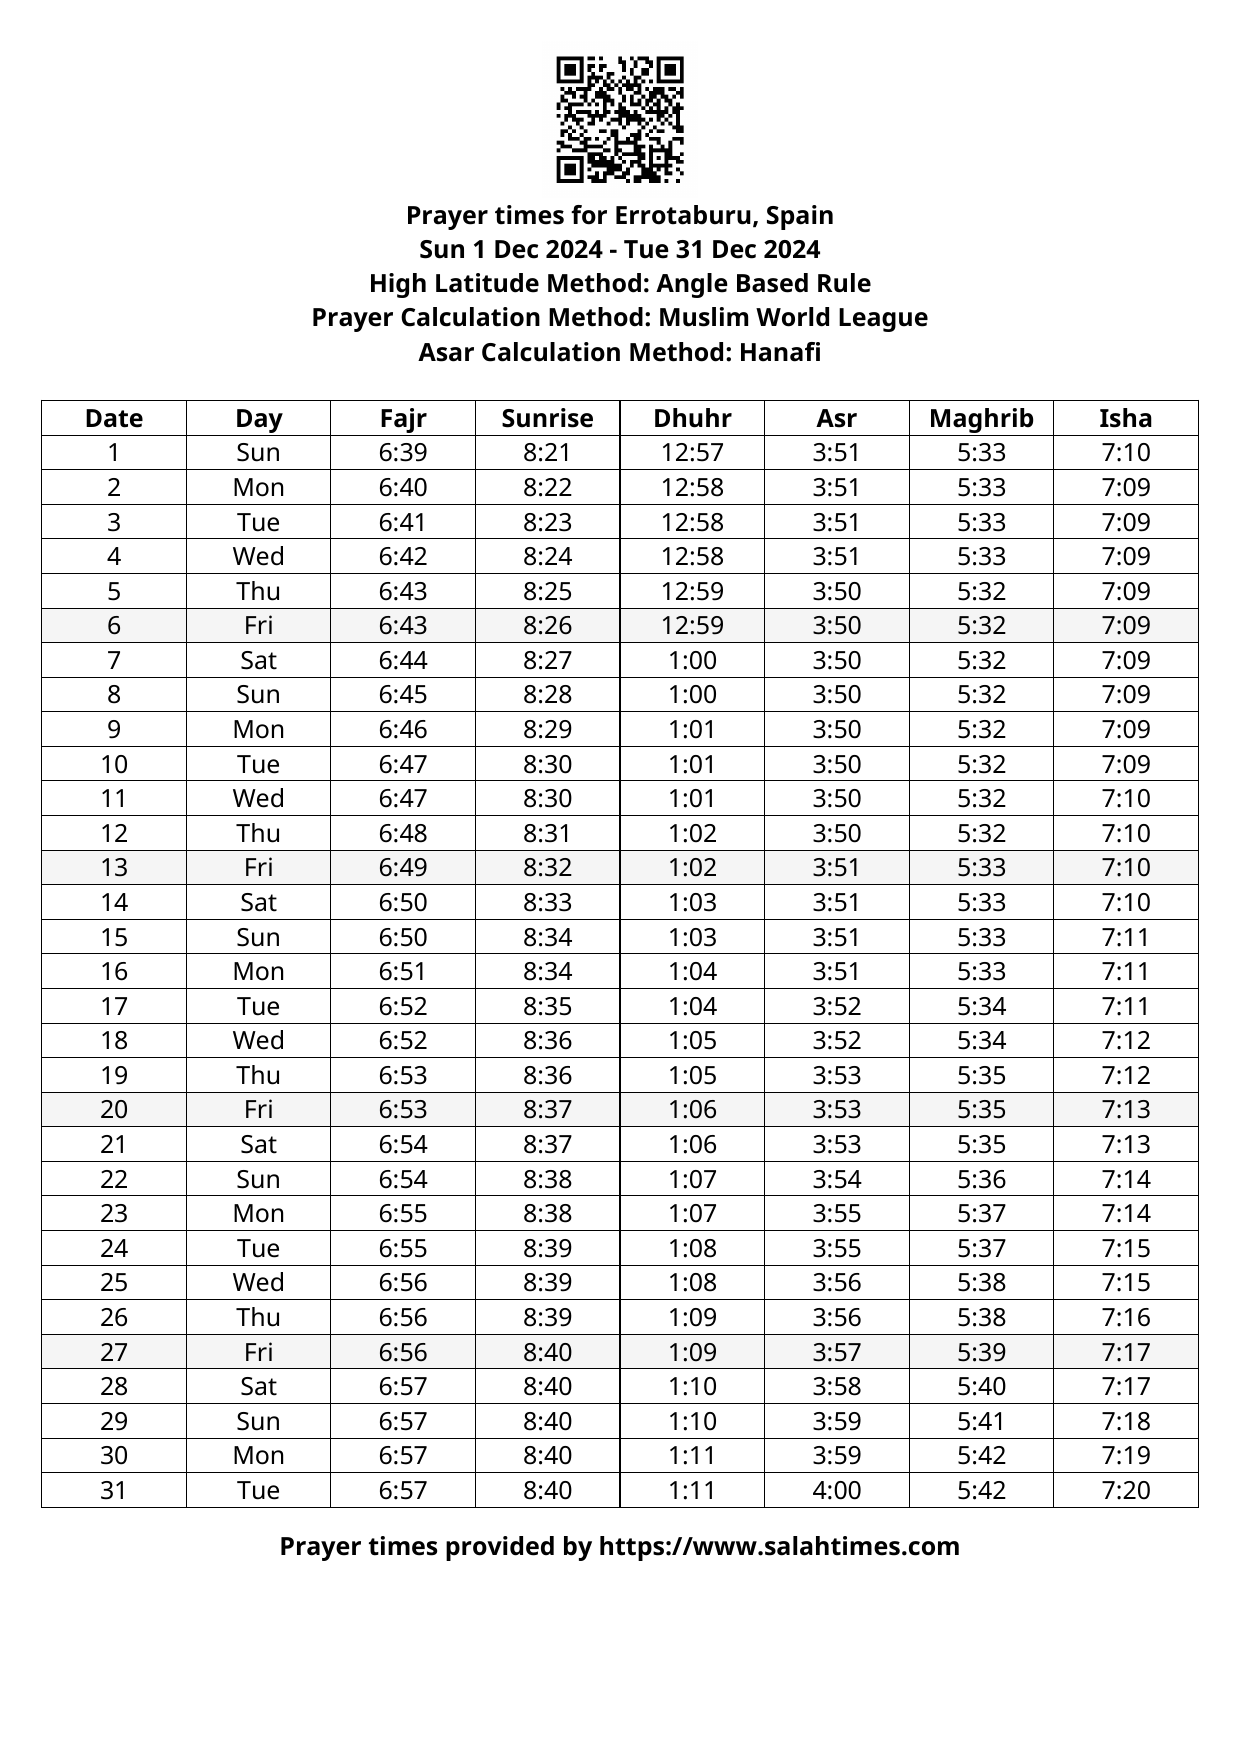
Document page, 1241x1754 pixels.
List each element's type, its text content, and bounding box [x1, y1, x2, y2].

table_cell Sun [187, 920, 330, 953]
table_cell 6:40 [331, 470, 475, 504]
table_cell 11 [42, 781, 186, 815]
table_cell 3:52 [765, 989, 909, 1022]
table_header Sunrise [476, 401, 619, 434]
table_cell 3:51 [765, 436, 909, 469]
table_cell 15 [42, 920, 186, 953]
table_cell 5:32 [910, 781, 1053, 815]
table_cell 6 [42, 609, 186, 642]
table_cell 3:50 [765, 678, 909, 711]
table_cell 5:35 [910, 1058, 1053, 1092]
table_cell 7:14 [1054, 1162, 1198, 1195]
table_cell 1:06 [621, 1093, 764, 1126]
table_cell 3:51 [765, 539, 909, 573]
text High Latitude Method: Angle Based Rule [42, 266, 1198, 300]
table_cell 7:10 [1054, 781, 1198, 815]
table_cell 31 [42, 1473, 186, 1507]
table_cell 7:13 [1054, 1093, 1198, 1126]
table_cell 5:38 [910, 1266, 1053, 1299]
table_cell 7:09 [1054, 539, 1198, 573]
table_cell 4 [42, 539, 186, 573]
table_cell 6:45 [331, 678, 475, 711]
table_cell Sun [187, 1162, 330, 1195]
table_cell 5:33 [910, 851, 1053, 884]
table_cell 6:48 [331, 816, 475, 849]
table_cell 7:17 [1054, 1369, 1198, 1403]
table_cell 1:02 [621, 816, 764, 849]
table_cell 3:53 [765, 1058, 909, 1092]
table_cell Sat [187, 1127, 330, 1161]
table_cell Mon [187, 954, 330, 988]
table_cell 1:02 [621, 851, 764, 884]
table_cell 5:32 [910, 574, 1053, 607]
table_cell 5:32 [910, 747, 1053, 780]
table_cell Wed [187, 781, 330, 815]
table_cell 1:08 [621, 1231, 764, 1264]
text Prayer Calculation Method: Muslim World League [42, 300, 1198, 334]
table_cell 5:35 [910, 1093, 1053, 1126]
table_cell 7:09 [1054, 505, 1198, 538]
table_cell 3:50 [765, 816, 909, 849]
table_cell Mon [187, 470, 330, 504]
table_cell 5:33 [910, 885, 1053, 919]
table_cell 8:40 [476, 1404, 619, 1437]
table_cell 7:09 [1054, 747, 1198, 780]
table_cell 14 [42, 885, 186, 919]
table_cell 5:35 [910, 1127, 1053, 1161]
table_cell 5:33 [910, 505, 1053, 538]
table_cell 7:19 [1054, 1439, 1198, 1472]
table_cell 3:56 [765, 1300, 909, 1334]
table_cell 1:00 [621, 643, 764, 677]
table_cell 3:53 [765, 1093, 909, 1126]
table_cell Fri [187, 851, 330, 884]
table_cell 7:16 [1054, 1300, 1198, 1334]
table_cell Tue [187, 505, 330, 538]
table_cell 6:52 [331, 989, 475, 1022]
table_cell 5:42 [910, 1473, 1053, 1507]
table_cell 1:07 [621, 1196, 764, 1230]
table_cell Sat [187, 1369, 330, 1403]
table_cell 6:54 [331, 1127, 475, 1161]
table_cell 8:22 [476, 470, 619, 504]
table_cell 8:32 [476, 851, 619, 884]
table_cell 1:04 [621, 954, 764, 988]
table_cell 3:54 [765, 1162, 909, 1195]
table_cell 7:10 [1054, 885, 1198, 919]
table_cell 3:52 [765, 1024, 909, 1057]
table_cell 1:09 [621, 1335, 764, 1368]
table_cell 7:09 [1054, 470, 1198, 504]
table_cell 1:11 [621, 1473, 764, 1507]
table_cell 1:10 [621, 1404, 764, 1437]
table_cell 7:10 [1054, 816, 1198, 849]
table_cell 6:54 [331, 1162, 475, 1195]
table_cell 1:05 [621, 1058, 764, 1092]
table_cell 3:50 [765, 574, 909, 607]
table_cell 7:09 [1054, 678, 1198, 711]
table_cell 6:41 [331, 505, 475, 538]
text Asar Calculation Method: Hanafi [42, 334, 1198, 368]
table_header Maghrib [910, 401, 1053, 434]
table_cell 5:34 [910, 1024, 1053, 1057]
table_header Day [187, 401, 330, 434]
table_cell 8:27 [476, 643, 619, 677]
table_cell 13 [42, 851, 186, 884]
table_cell 23 [42, 1196, 186, 1230]
table_cell 7:10 [1054, 851, 1198, 884]
table_cell 8 [42, 678, 186, 711]
table_cell 5:39 [910, 1335, 1053, 1368]
table_cell 8:26 [476, 609, 619, 642]
table_cell 3:55 [765, 1231, 909, 1264]
table_cell Fri [187, 609, 330, 642]
table_cell 12:58 [621, 505, 764, 538]
table_cell 3:50 [765, 643, 909, 677]
table_cell 8:34 [476, 920, 619, 953]
table_cell 3:55 [765, 1196, 909, 1230]
table_cell 3:57 [765, 1335, 909, 1368]
table_cell Mon [187, 1196, 330, 1230]
table_cell 3:53 [765, 1127, 909, 1161]
table_cell Tue [187, 747, 330, 780]
table_cell Sat [187, 643, 330, 677]
table_cell 1:01 [621, 712, 764, 746]
table_cell 16 [42, 954, 186, 988]
table_header Dhuhr [621, 401, 764, 434]
table_cell Sat [187, 885, 330, 919]
table_cell 8:33 [476, 885, 619, 919]
table_cell Wed [187, 539, 330, 573]
table_cell 7:13 [1054, 1127, 1198, 1161]
table_cell 3:58 [765, 1369, 909, 1403]
table_cell 5:32 [910, 643, 1053, 677]
table_cell Thu [187, 1058, 330, 1092]
table_cell 1:06 [621, 1127, 764, 1161]
table_cell 5:40 [910, 1369, 1053, 1403]
table_cell 6:50 [331, 885, 475, 919]
table_cell 8:23 [476, 505, 619, 538]
table_cell 8:37 [476, 1127, 619, 1161]
table_cell 22 [42, 1162, 186, 1195]
table_cell 3:56 [765, 1266, 909, 1299]
table_cell 7:14 [1054, 1196, 1198, 1230]
table_cell Mon [187, 1439, 330, 1472]
table_cell 12:57 [621, 436, 764, 469]
table_cell Sun [187, 678, 330, 711]
table_cell 3:50 [765, 781, 909, 815]
table_cell 21 [42, 1127, 186, 1161]
table_header Asr [765, 401, 909, 434]
table_cell 5:33 [910, 539, 1053, 573]
table_cell 1 [42, 436, 186, 469]
table_cell 6:57 [331, 1439, 475, 1472]
table_cell 3:51 [765, 920, 909, 953]
table_cell 6:42 [331, 539, 475, 573]
table_cell 5:33 [910, 436, 1053, 469]
table_cell 6:50 [331, 920, 475, 953]
table_cell 17 [42, 989, 186, 1022]
table_cell 1:05 [621, 1024, 764, 1057]
table_cell 5:34 [910, 989, 1053, 1022]
table_cell 30 [42, 1439, 186, 1472]
table_cell 1:09 [621, 1300, 764, 1334]
table_cell 8:39 [476, 1266, 619, 1299]
table_cell 5:32 [910, 712, 1053, 746]
table_cell 7:17 [1054, 1335, 1198, 1368]
table_cell 7:12 [1054, 1024, 1198, 1057]
table_cell Fri [187, 1335, 330, 1368]
table_cell 8:30 [476, 781, 619, 815]
table_cell 3:51 [765, 851, 909, 884]
table_cell 8:40 [476, 1473, 619, 1507]
table_cell 29 [42, 1404, 186, 1437]
table_cell 1:03 [621, 920, 764, 953]
table_cell 5:32 [910, 678, 1053, 711]
table_cell 8:31 [476, 816, 619, 849]
table_cell 3:51 [765, 470, 909, 504]
table_header Date [42, 401, 186, 434]
table_cell 6:43 [331, 574, 475, 607]
table_cell 12:59 [621, 609, 764, 642]
table_cell 6:56 [331, 1335, 475, 1368]
table_cell 20 [42, 1093, 186, 1126]
table_cell Thu [187, 1300, 330, 1334]
table_cell Thu [187, 816, 330, 849]
table_cell 8:29 [476, 712, 619, 746]
table_cell 6:49 [331, 851, 475, 884]
table_cell 18 [42, 1024, 186, 1057]
table_cell 1:04 [621, 989, 764, 1022]
table_cell 8:28 [476, 678, 619, 711]
table_cell 6:44 [331, 643, 475, 677]
table_cell 7:20 [1054, 1473, 1198, 1507]
table_cell 5:37 [910, 1231, 1053, 1264]
table_cell 6:51 [331, 954, 475, 988]
table_cell 8:36 [476, 1024, 619, 1057]
table_cell 7:11 [1054, 954, 1198, 988]
picture [542, 41, 699, 198]
table_cell 1:10 [621, 1369, 764, 1403]
table_cell 6:39 [331, 436, 475, 469]
table_cell 19 [42, 1058, 186, 1092]
table_cell 3:50 [765, 609, 909, 642]
table_cell Tue [187, 989, 330, 1022]
table_cell 7:11 [1054, 920, 1198, 953]
table_header Isha [1054, 401, 1198, 434]
table_cell 10 [42, 747, 186, 780]
table_cell 7:18 [1054, 1404, 1198, 1437]
table_cell Tue [187, 1473, 330, 1507]
table_cell 5:33 [910, 954, 1053, 988]
table_cell 3:51 [765, 505, 909, 538]
table_cell 8:36 [476, 1058, 619, 1092]
table_cell 6:43 [331, 609, 475, 642]
table_cell 3 [42, 505, 186, 538]
table_cell 6:46 [331, 712, 475, 746]
table_cell 8:30 [476, 747, 619, 780]
table_cell 8:35 [476, 989, 619, 1022]
table_cell 9 [42, 712, 186, 746]
table_cell Fri [187, 1093, 330, 1126]
table_cell 3:50 [765, 712, 909, 746]
table_cell Wed [187, 1024, 330, 1057]
table_cell 7:12 [1054, 1058, 1198, 1092]
table_cell 8:24 [476, 539, 619, 573]
table_cell 1:03 [621, 885, 764, 919]
table_cell 12:58 [621, 470, 764, 504]
table_cell 6:56 [331, 1300, 475, 1334]
table_cell 12:59 [621, 574, 764, 607]
table_cell 1:11 [621, 1439, 764, 1472]
table_cell 8:25 [476, 574, 619, 607]
table_cell 5:38 [910, 1300, 1053, 1334]
table_cell Sun [187, 1404, 330, 1437]
table_cell 5:33 [910, 920, 1053, 953]
table_cell 5:42 [910, 1439, 1053, 1472]
table_cell 7:09 [1054, 712, 1198, 746]
table_cell 7:15 [1054, 1266, 1198, 1299]
table_cell 7:10 [1054, 436, 1198, 469]
table_cell Sun [187, 436, 330, 469]
table_cell 8:34 [476, 954, 619, 988]
text Prayer times for Errotaburu, Spain [42, 198, 1198, 232]
table_cell 8:38 [476, 1162, 619, 1195]
table_cell 26 [42, 1300, 186, 1334]
table_cell Tue [187, 1231, 330, 1264]
table_cell 4:00 [765, 1473, 909, 1507]
table_cell 27 [42, 1335, 186, 1368]
table_cell 6:47 [331, 781, 475, 815]
table_cell 3:59 [765, 1439, 909, 1472]
table_cell 1:01 [621, 747, 764, 780]
table_cell 5:33 [910, 470, 1053, 504]
table_cell 12 [42, 816, 186, 849]
text Prayer times provided by https://www.salahtimes.com [42, 1528, 1198, 1563]
table_cell 3:51 [765, 954, 909, 988]
table_cell 1:01 [621, 781, 764, 815]
table_cell 8:39 [476, 1300, 619, 1334]
table_cell 5:32 [910, 816, 1053, 849]
table_cell 8:40 [476, 1439, 619, 1472]
table_cell 5:41 [910, 1404, 1053, 1437]
table_cell 1:08 [621, 1266, 764, 1299]
table_cell 3:51 [765, 885, 909, 919]
table_cell 8:21 [476, 436, 619, 469]
table_cell 6:57 [331, 1473, 475, 1507]
table_cell 6:57 [331, 1404, 475, 1437]
table_cell 5:36 [910, 1162, 1053, 1195]
table_cell Mon [187, 712, 330, 746]
table_cell 6:57 [331, 1369, 475, 1403]
table_cell 8:40 [476, 1369, 619, 1403]
table_cell 6:53 [331, 1093, 475, 1126]
table_cell Wed [187, 1266, 330, 1299]
table_cell 12:58 [621, 539, 764, 573]
table_cell 8:37 [476, 1093, 619, 1126]
text Sun 1 Dec 2024 - Tue 31 Dec 2024 [42, 232, 1198, 266]
table_cell 7:09 [1054, 609, 1198, 642]
table_cell 1:07 [621, 1162, 764, 1195]
table_cell 5:32 [910, 609, 1053, 642]
table_cell 2 [42, 470, 186, 504]
table_cell 6:53 [331, 1058, 475, 1092]
table_cell 6:52 [331, 1024, 475, 1057]
table_cell 5 [42, 574, 186, 607]
table_header Fajr [331, 401, 475, 434]
table_cell 24 [42, 1231, 186, 1264]
table_cell 6:55 [331, 1231, 475, 1264]
table_cell 1:00 [621, 678, 764, 711]
table_cell 8:40 [476, 1335, 619, 1368]
table_cell Thu [187, 574, 330, 607]
table_cell 3:59 [765, 1404, 909, 1437]
table_cell 7:15 [1054, 1231, 1198, 1264]
table_cell 7:09 [1054, 574, 1198, 607]
table_cell 6:47 [331, 747, 475, 780]
table_cell 8:38 [476, 1196, 619, 1230]
table_cell 7 [42, 643, 186, 677]
table_cell 7:09 [1054, 643, 1198, 677]
table_cell 6:55 [331, 1196, 475, 1230]
table_cell 28 [42, 1369, 186, 1403]
table_cell 6:56 [331, 1266, 475, 1299]
table_cell 8:39 [476, 1231, 619, 1264]
table_cell 25 [42, 1266, 186, 1299]
table_cell 3:50 [765, 747, 909, 780]
table_cell 7:11 [1054, 989, 1198, 1022]
table_cell 5:37 [910, 1196, 1053, 1230]
